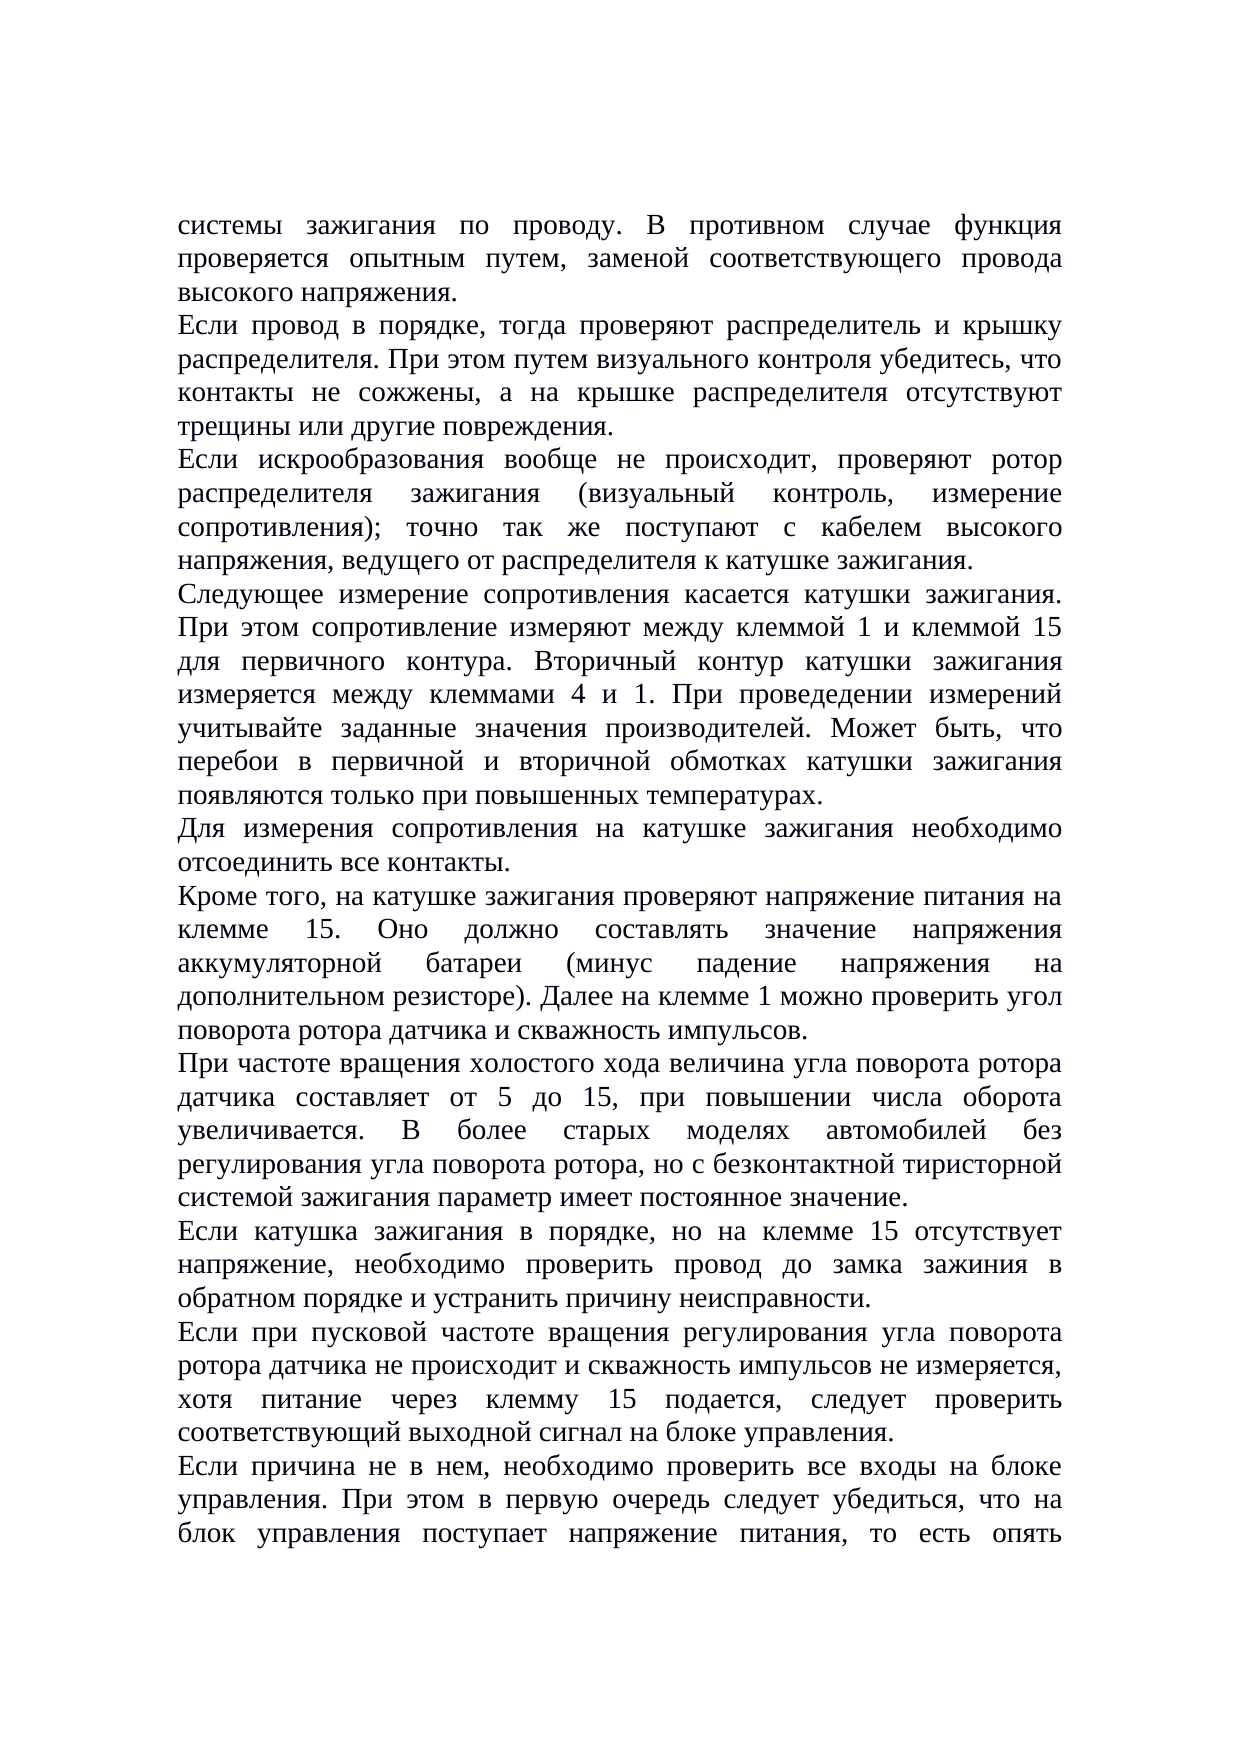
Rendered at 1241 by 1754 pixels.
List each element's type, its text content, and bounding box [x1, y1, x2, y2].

text Если катушка зажигания в порядке, но на клемме 15 отсутствует напряжение, необходимо проверить провод до замка зажиния в обратном порядке и устранить причину неисправности. [177, 1213, 1063, 1314]
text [177, 207, 1063, 307]
text Кроме того, на катушке зажигания проверяют напряжение питания на клемме 15. Оно должно составлять значение напряжения аккумуляторной батареи (минус падение напряжения на дополнительном резисторе). Далее на клемме 1 можно проверить угол поворота ротора датчика и скважность импульсов. [177, 878, 1063, 1045]
text Следующее измерение сопротивления касается катушки зажигания. При этом сопротивление измеряют между клеммой 1 и клеммой 15 для первичного контура. Вторичный контур катушки зажигания измеряется между клеммами 4 и 1. При проведедении измерений учитывайте заданные значения производителей. Может быть, что перебои в первичной и вторичной обмотках катушки зажигания появляются только при повышенных температурах. [177, 576, 1063, 811]
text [177, 1448, 1063, 1548]
text Для измерения сопротивления на катушке зажигания необходимо отсоединить все контакты. [177, 811, 1063, 878]
text Если искрообразования вообще не происходит, проверяют ротор распределителя зажигания (визуальный контроль, измерение сопротивления); точно так же поступают с кабелем высокого напряжения, ведущего от распределителя к катушке зажигания. [177, 442, 1063, 576]
text При частоте вращения холостого хода величина угла поворота ротора датчика составляет от 5 до 15, при повышении числа оборота увеличивается. В более старых моделях автомобилей без регулирования угла поворота ротора, но с безконтактной тиристорной системой зажигания параметр имеет постоянное значение. [177, 1045, 1063, 1213]
text Если провод в порядке, тогда проверяют распределитель и крышку распределителя. При этом путем визуального контроля убедитесь, что контакты не сожжены, а на крышке распределителя отсутствуют трещины или другие повреждения. [177, 307, 1063, 442]
text Если при пусковой частоте вращения регулирования угла поворота ротора датчика не происходит и скважность импульсов не измеряется, хотя питание через клемму 15 подается, следует проверить соответствующий выходной сигнал на блоке управления. [177, 1314, 1063, 1448]
